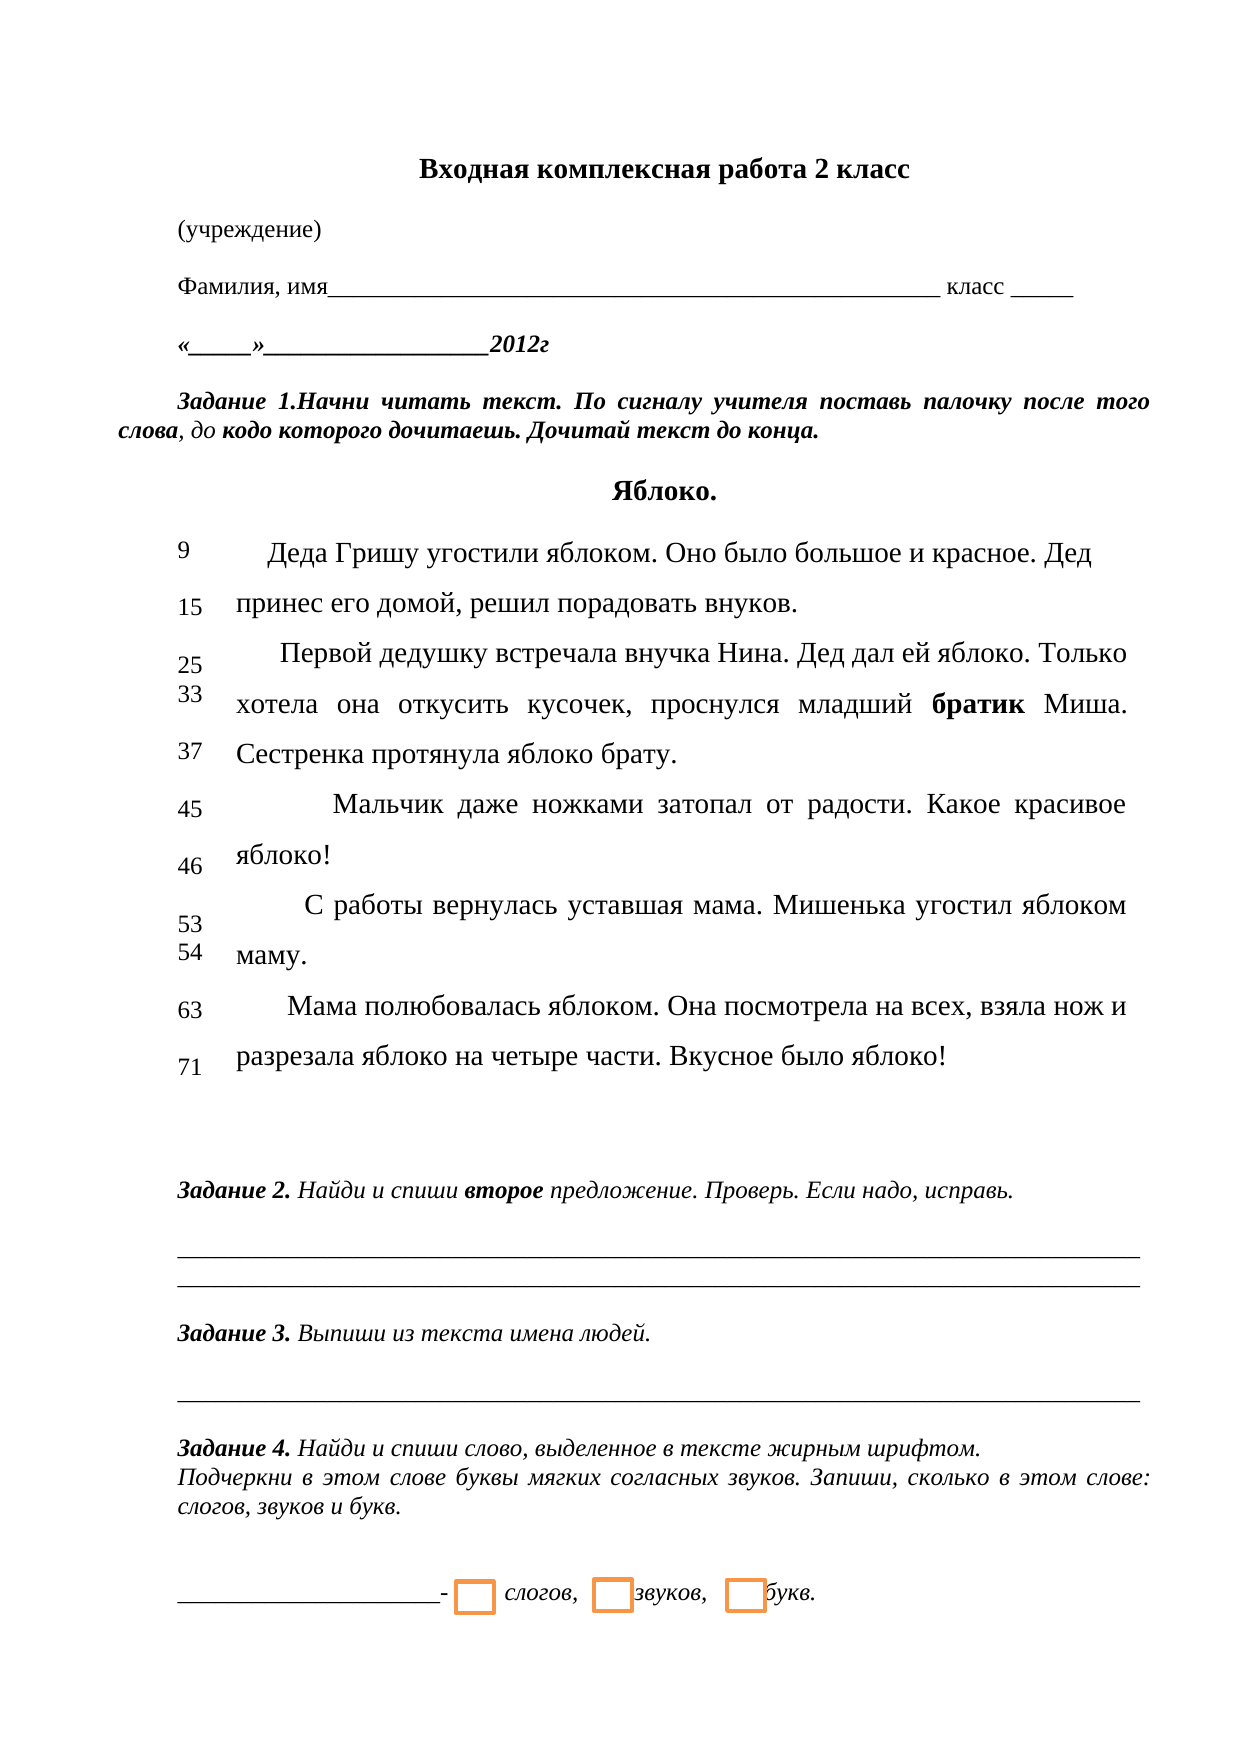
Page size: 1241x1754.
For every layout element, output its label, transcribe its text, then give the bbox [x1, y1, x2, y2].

text _____________________________________________________________________________ [177, 1261, 1152, 1290]
text Фамилия, имя_________________________________________________ класс _____ [118, 271, 1152, 300]
text Подчеркни в этом слове буквы мягких согласных звуков. Запиши, сколько в этом слове: слогов, звуков и букв. [177, 1462, 1152, 1520]
text _____________________- слогов, звуков, букв. [177, 1577, 592, 1606]
text Яблоко. [177, 473, 1152, 506]
text Задание 4. Найди и спиши слово, выделенное в тексте жирным шрифтом. [177, 1433, 1152, 1462]
text (учреждение) [118, 214, 1152, 243]
text «_____»__________________2012г [118, 329, 1152, 358]
text _____________________- слогов, звуков, букв. [634, 1577, 1152, 1606]
text _____________________________________________________________________________ [177, 1232, 1152, 1261]
text Задание 2. Найди и спиши второе предложение. Проверь. Если надо, исправь. [177, 1175, 1152, 1203]
text _____________________________________________________________________________ [177, 1376, 1152, 1405]
table_header Деда Гришу угостили яблоком. Оно было большое и красное. Дед принес его домой, решил порадовать внуков. Первой дедушку встречала внучка Нина. Дед дал ей яблоко. Только хотела она откусить кусочек, проснулся младший братик Миша. Сестренка протянула яблоко брату. Мальчик даже ножками затопал от радости. Какое красивое яблоко! С работы вернулась уставшая мама. Мишенька угостил яблоком маму. Мама полюбовалась яблоком. Она посмотрела на всех, взяла нож и разрезала яблоко на четыре части. Вкусное было яблоко! [225, 535, 1139, 1117]
text Задание 3. Выпиши из текста имена людей. [177, 1318, 1152, 1347]
table_header 9 15 25 33 37 45 46 53 54 63 71 [166, 535, 224, 1117]
text Задание 1.Начни читать текст. По сигналу учителя поставь палочку после того слова, до кодо которого дочитаешь. Дочитай текст до конца. [118, 386, 1152, 444]
text Входная комплексная работа 2 класс [177, 152, 1152, 185]
